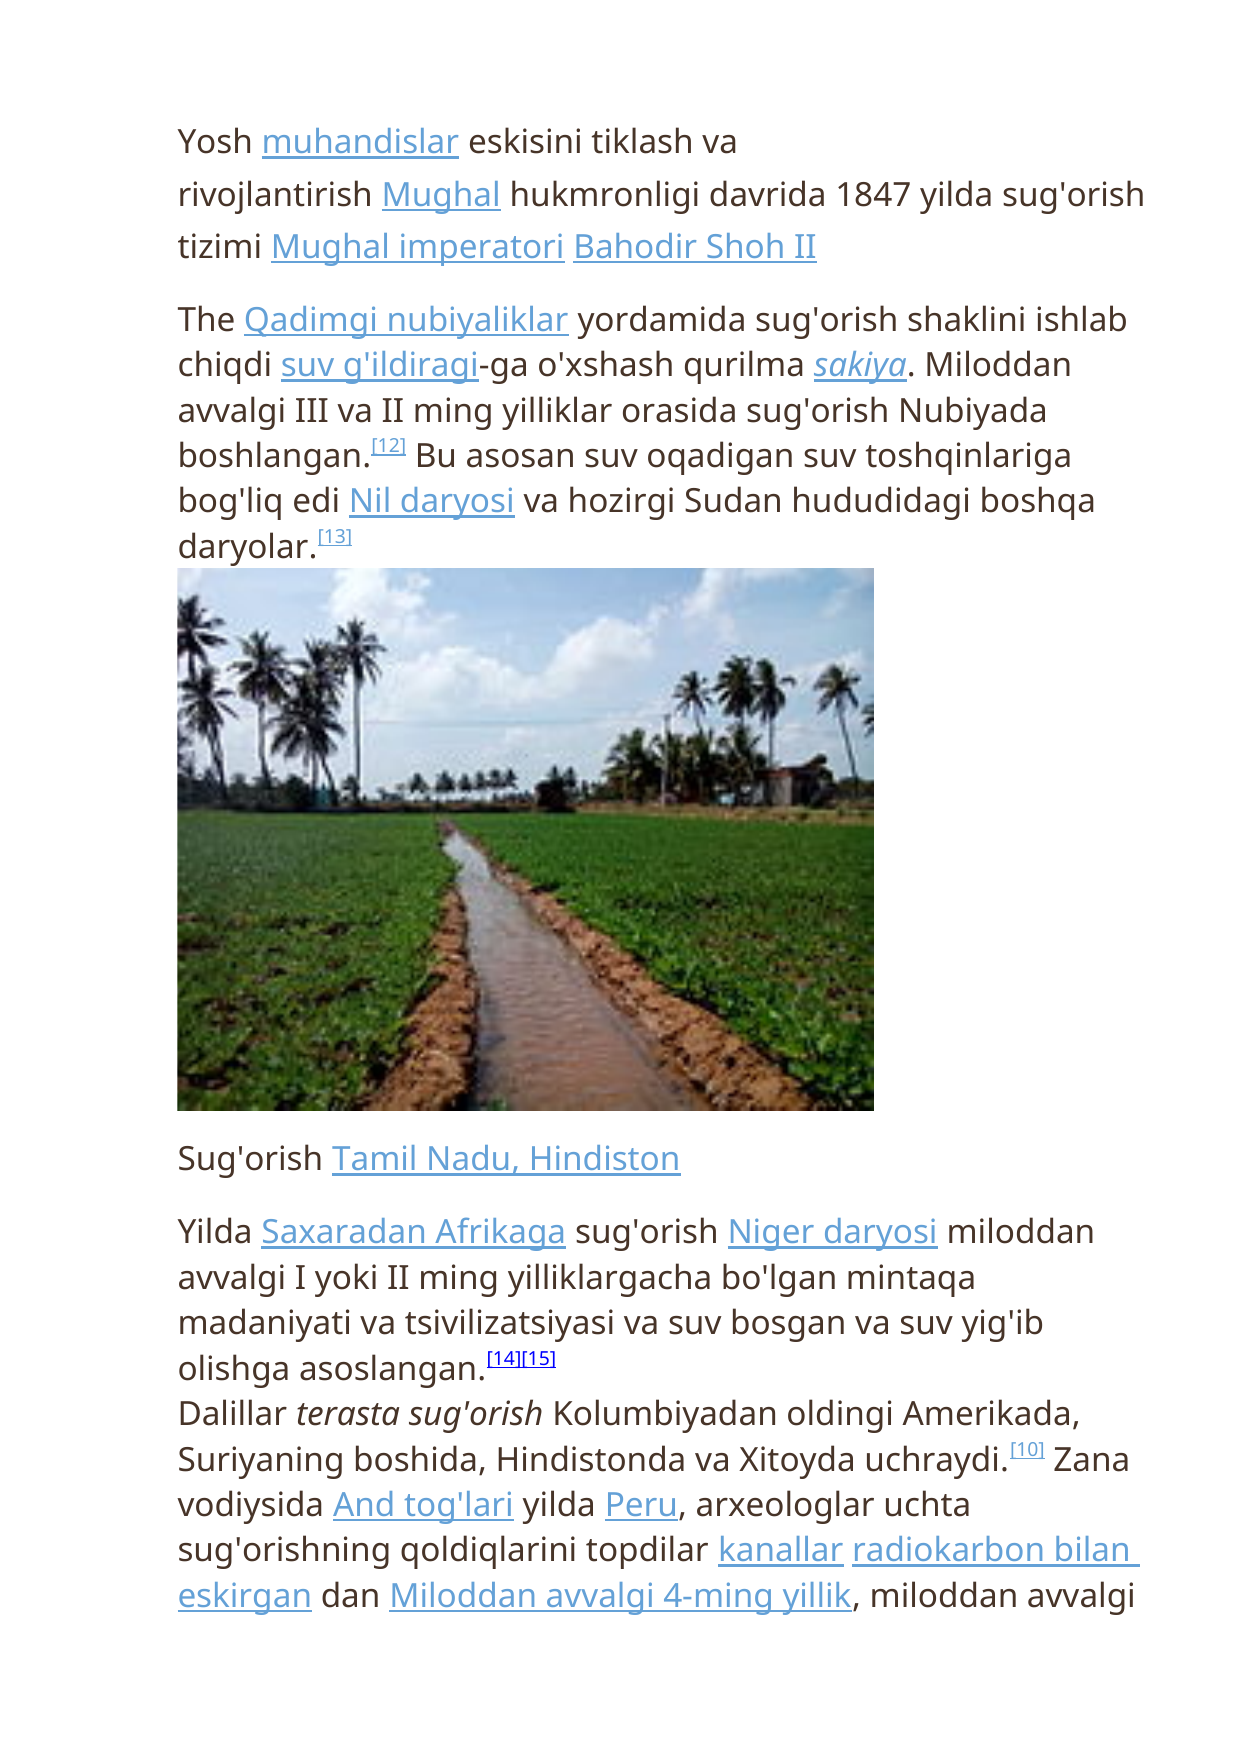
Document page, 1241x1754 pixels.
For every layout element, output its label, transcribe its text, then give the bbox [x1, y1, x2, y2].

text The Qadimgi nubiyaliklar yordamida sug'orish shaklini ishlab chiqdi suv g'ildiragi-ga o'xshash qurilma sakiya. Miloddan avvalgi III va II ming yilliklar orasida sug'orish Nubiyada boshlangan.[12] Bu asosan suv oqadigan suv toshqinlariga bog'liq edi Nil daryosi va hozirgi Sudan hududidagi boshqa daryolar.[13] [177, 296, 1152, 568]
picture [177, 568, 874, 1111]
text Yosh muhandislar eskisini tiklash va rivojlantirish Mughal hukmronligi davrida 1847 yilda sug'orish tizimi Mughal imperatori Bahodir Shoh II [177, 118, 1152, 268]
text Yilda Saxaradan Afrikaga sug'orish Niger daryosi miloddan avvalgi I yoki II ming yilliklargacha bo'lgan mintaqa madaniyati va tsivilizatsiyasi va suv bosgan va suv yig'ib olishga asoslangan.[14][15] [177, 1208, 1152, 1390]
text Sug'orish Tamil Nadu, Hindiston [177, 1135, 1152, 1181]
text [177, 1390, 1152, 1617]
